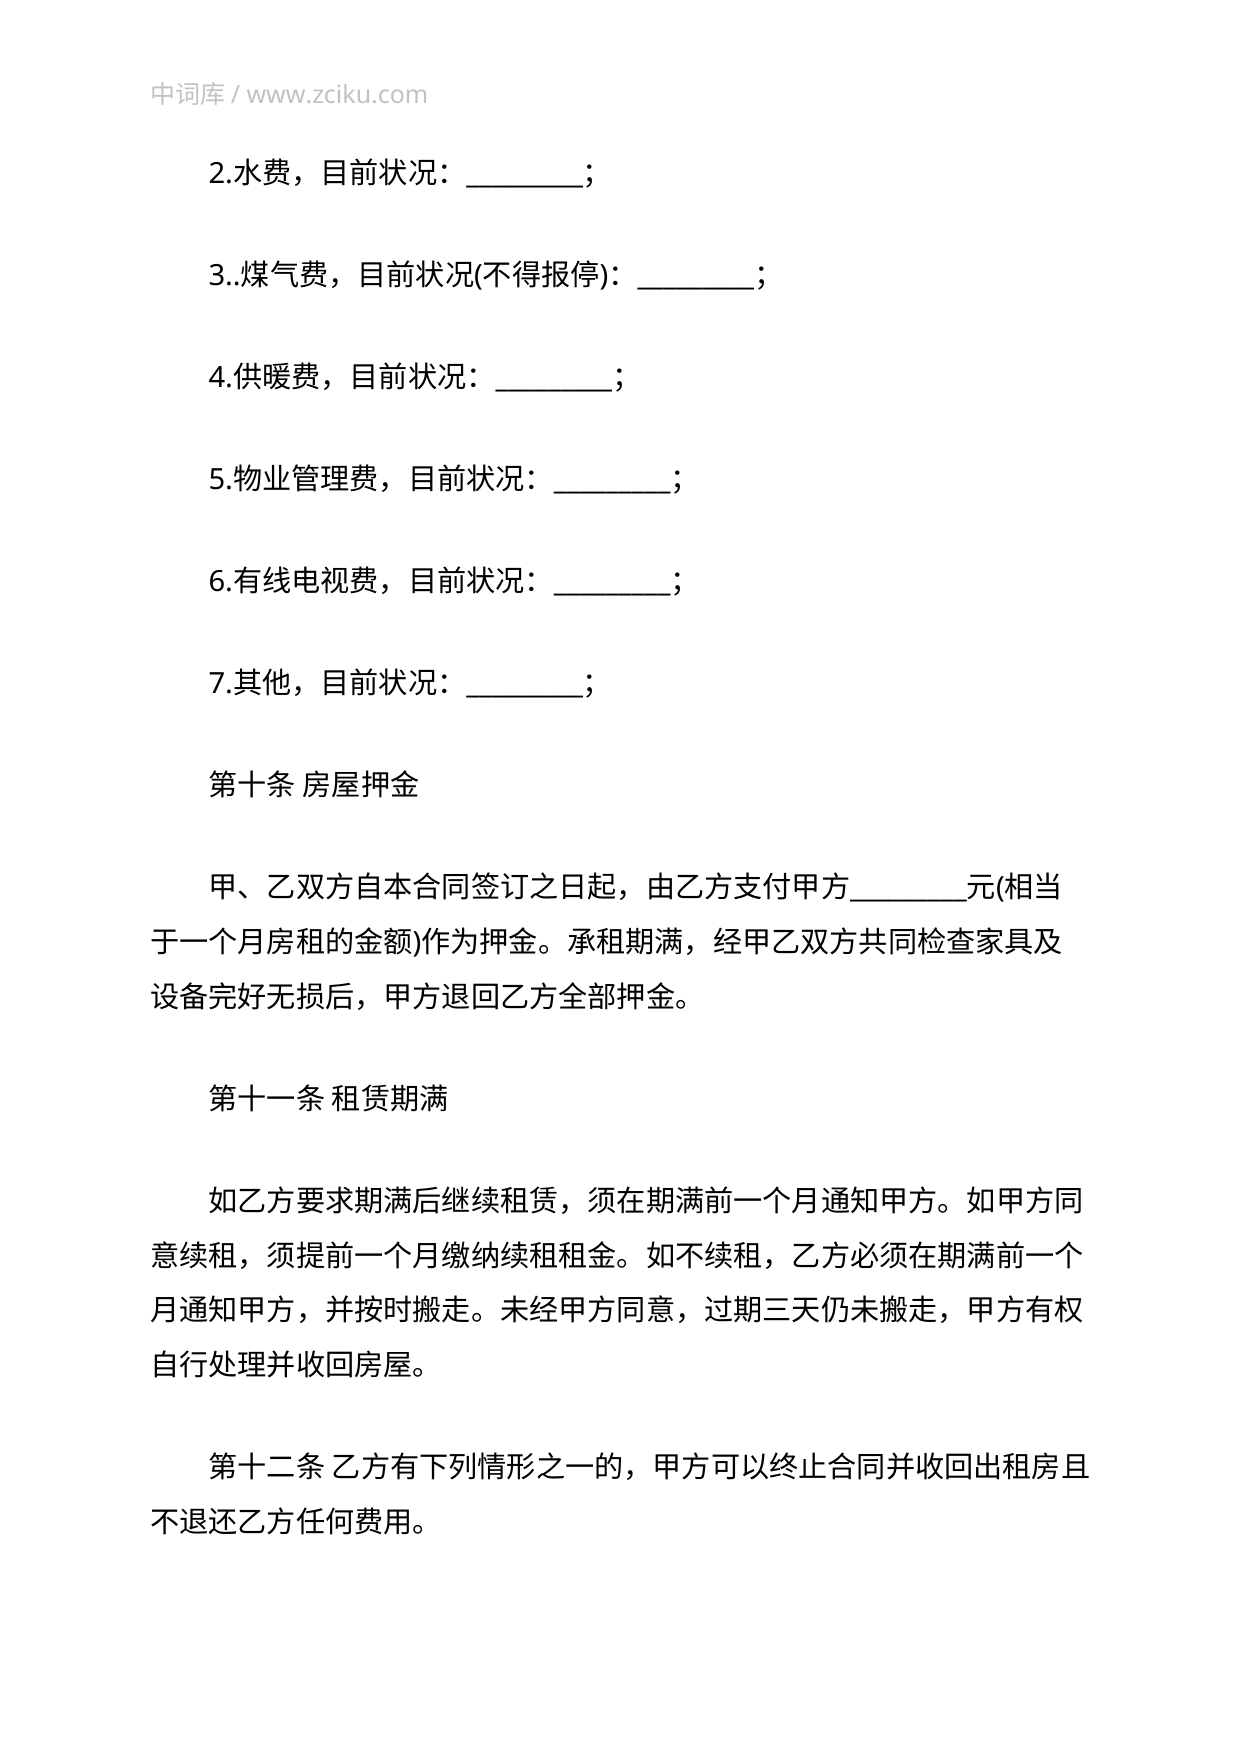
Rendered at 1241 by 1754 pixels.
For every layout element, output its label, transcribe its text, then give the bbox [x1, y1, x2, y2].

text 7.其他，目前状况：_________； [150, 660, 1090, 702]
text 第十二条 乙方有下列情形之一的，甲方可以终止合同并收回出租房且不退还乙方任何费用。 [150, 1444, 1090, 1541]
text 第十条 房屋押金 [150, 762, 1090, 804]
text 6.有线电视费，目前状况：_________； [150, 558, 1090, 600]
text 甲、乙双方自本合同签订之日起，由乙方支付甲方_________元(相当于一个月房租的金额)作为押金。承租期满，经甲乙双方共同检查家具及设备完好无损后，甲方退回乙方全部押金。 [150, 864, 1090, 1016]
text 3..煤气费，目前状况(不得报停)：_________； [150, 252, 1090, 294]
text 4.供暖费，目前状况：_________； [150, 354, 1090, 396]
text 2.水费，目前状况：_________； [150, 150, 1090, 192]
text 5.物业管理费，目前状况：_________； [150, 456, 1090, 498]
text 如乙方要求期满后继续租赁，须在期满前一个月通知甲方。如甲方同意续租，须提前一个月缴纳续租租金。如不续租，乙方必须在期满前一个月通知甲方，并按时搬走。未经甲方同意，过期三天仍未搬走，甲方有权自行处理并收回房屋。 [150, 1177, 1090, 1384]
text 第十一条 租赁期满 [150, 1075, 1090, 1118]
